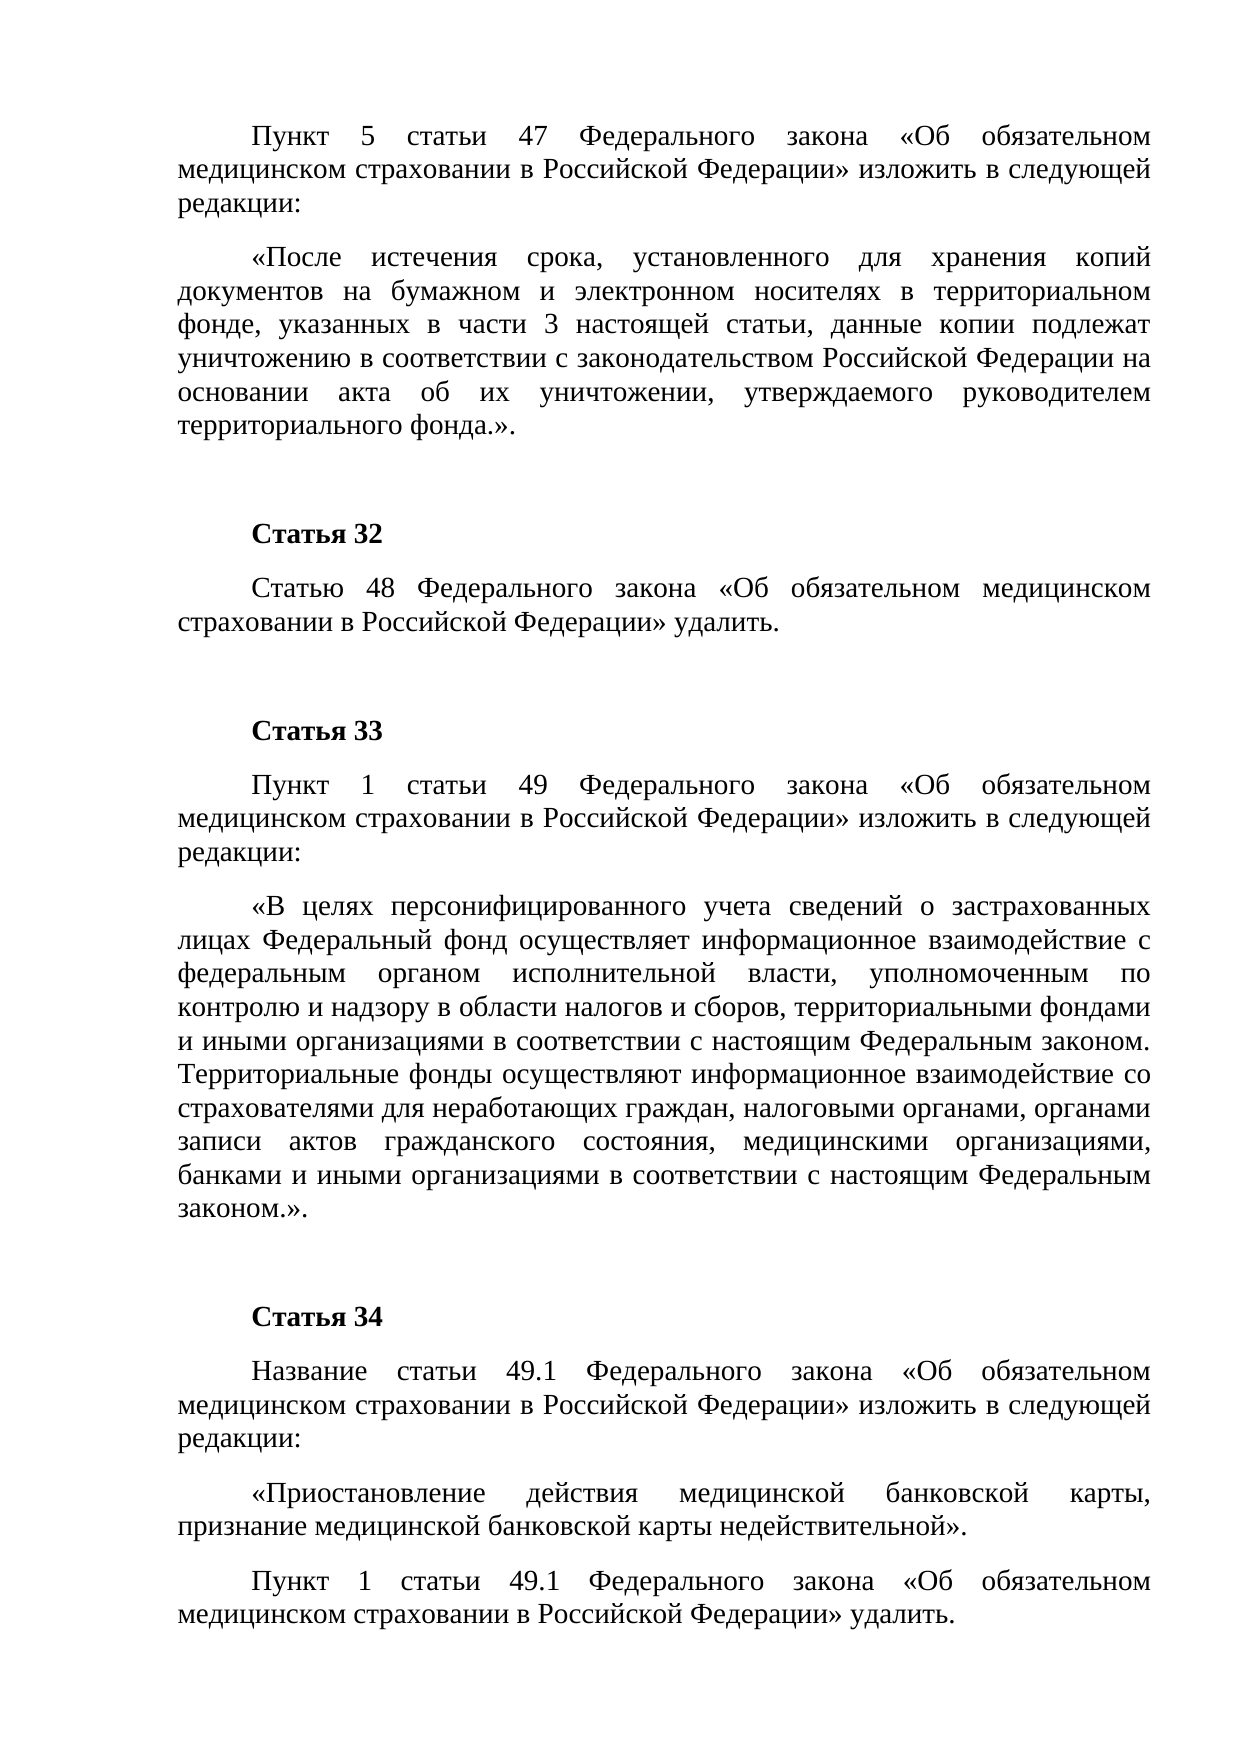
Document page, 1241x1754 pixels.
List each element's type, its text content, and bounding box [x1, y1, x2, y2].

text Статья 34 [177, 1299, 1152, 1333]
text «В целях персонифицированного учета сведений о застрахованных лицах Федеральный фонд осуществляет информационное взаимодействие с федеральным органом исполнительной власти, уполномоченным по контролю и надзору в области налогов и сборов, территориальными фондами и иными организациями в соответствии с настоящим Федеральным законом. Территориальные фонды осуществляют информационное взаимодействие со страхователями для неработающих граждан, налоговыми органами, органами записи актов гражданского состояния, медицинскими организациями, банками и иными организациями в соответствии с настоящим Федеральным законом.». [177, 888, 1152, 1224]
text «Приостановление действия медицинской банковской карты, признание медицинской банковской карты недействительной». [177, 1475, 1152, 1542]
text Пункт 5 статьи 47 Федерального закона «Об обязательном медицинском страховании в Российской Федерации» изложить в следующей редакции: [177, 118, 1152, 219]
text Пункт 1 статьи 49.1 Федерального закона «Об обязательном медицинском страховании в Российской Федерации» удалить. [177, 1563, 1152, 1630]
text «После истечения срока, установленного для хранения копий документов на бумажном и электронном носителях в территориальном фонде, указанных в части 3 настоящей статьи, данные копии подлежат уничтожению в соответствии с законодательством Российской Федерации на основании акта об их уничтожении, утверждаемого руководителем территориального фонда.». [177, 239, 1152, 441]
text Название статьи 49.1 Федерального закона «Об обязательном медицинском страховании в Российской Федерации» изложить в следующей редакции: [177, 1353, 1152, 1454]
text Статья 32 [177, 516, 1152, 549]
text Статью 48 Федерального закона «Об обязательном медицинском страховании в Российской Федерации» удалить. [177, 570, 1152, 637]
text Пункт 1 статьи 49 Федерального закона «Об обязательном медицинском страховании в Российской Федерации» изложить в следующей редакции: [177, 767, 1152, 868]
text Статья 33 [177, 713, 1152, 746]
